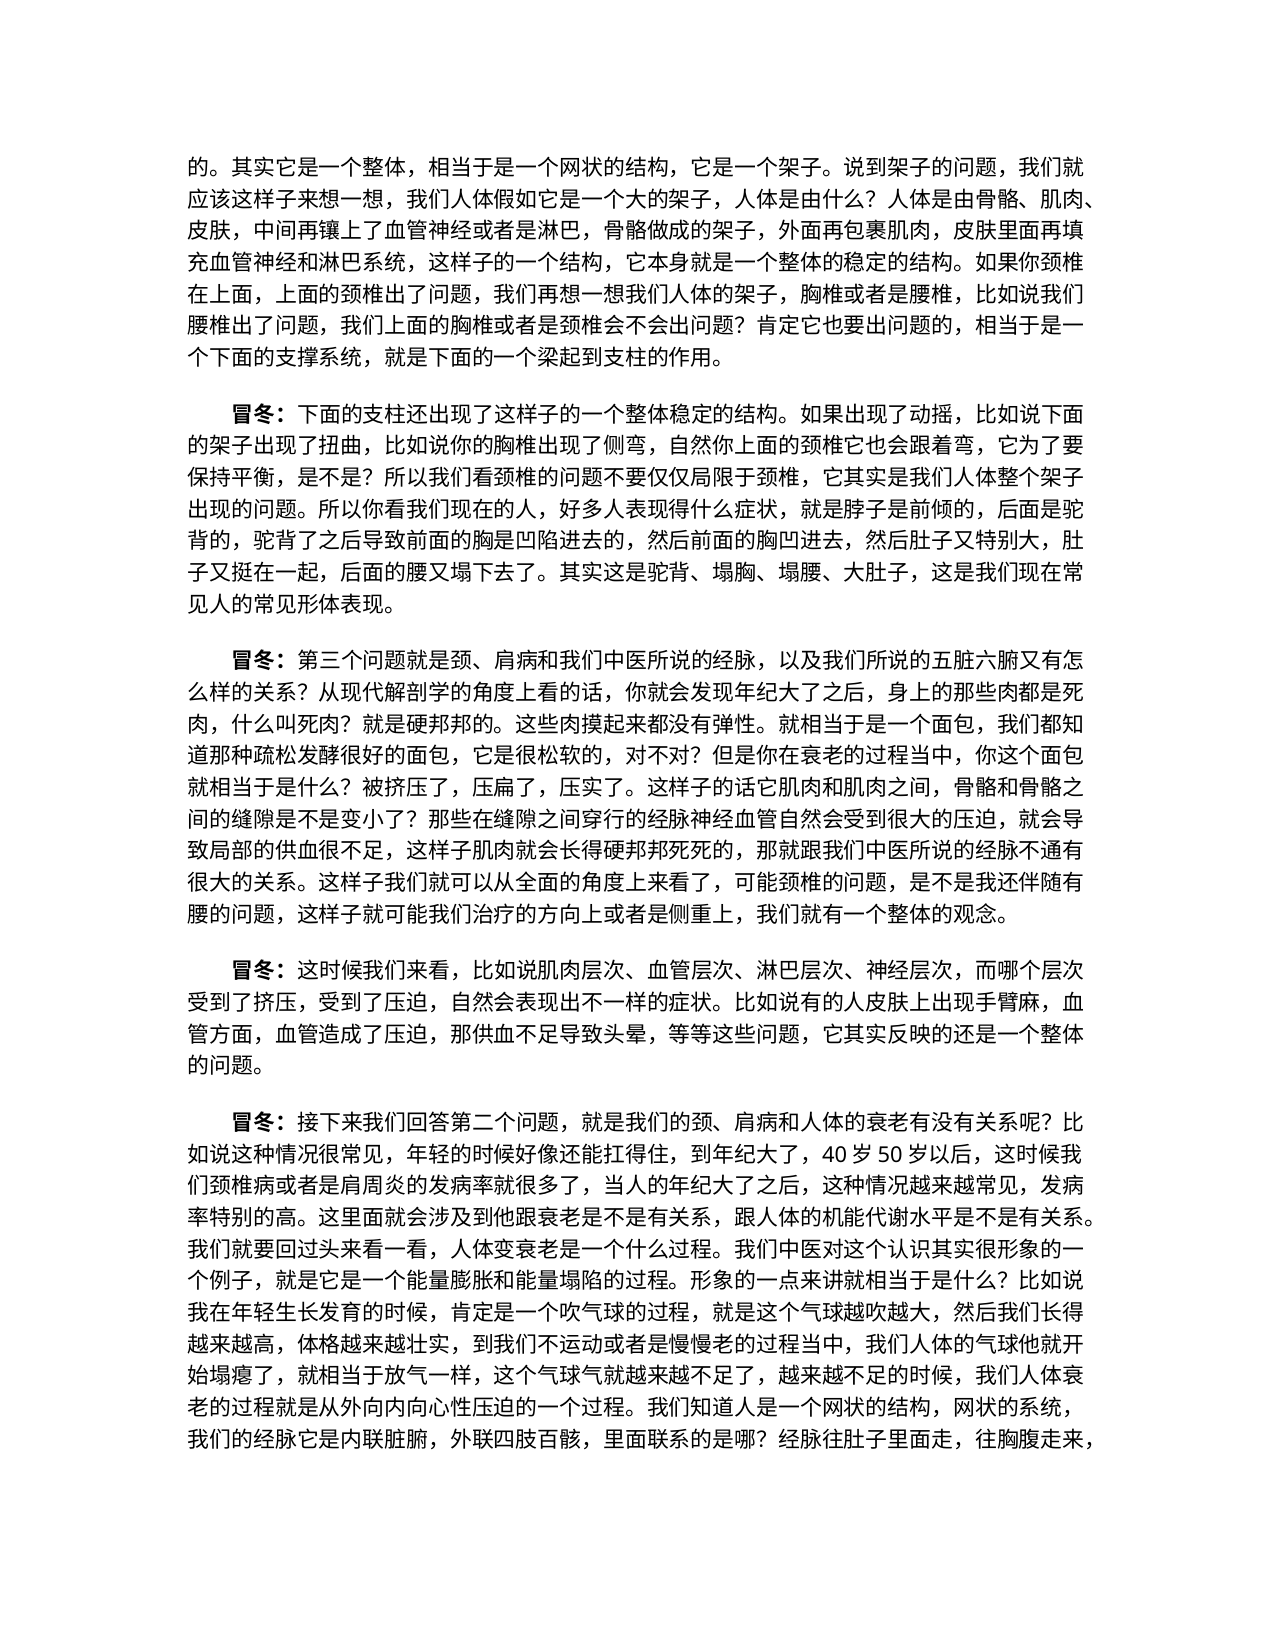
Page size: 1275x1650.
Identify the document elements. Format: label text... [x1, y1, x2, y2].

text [187, 1105, 1087, 1453]
text 冒冬：第三个问题就是颈、肩病和我们中医所说的经脉，以及我们所说的五脏六腑又有怎么样的关系？从现代解剖学的角度上看的话，你就会发现年纪大了之后，身上的那些肉都是死肉，什么叫死肉？就是硬邦邦的。这些肉摸起来都没有弹性。就相当于是一个面包，我们都知道那种疏松发酵很好的面包，它是很松软的，对不对？但是你在衰老的过程当中，你这个面包就相当于是什么？被挤压了，压扁了，压实了。这样子的话它肌肉和肌肉之间，骨骼和骨骼之间的缝隙是不是变小了？那些在缝隙之间穿行的经脉神经血管自然会受到很大的压迫，就会导致局部的供血很不足，这样子肌肉就会长得硬邦邦死死的，那就跟我们中医所说的经脉不通有很大的关系。这样子我们就可以从全面的角度上来看了，可能颈椎的问题，是不是我还伴随有腰的问题，这样子就可能我们治疗的方向上或者是侧重上，我们就有一个整体的观念。 [187, 643, 1087, 928]
text 冒冬：这时候我们来看，比如说肌肉层次、血管层次、淋巴层次、神经层次，而哪个层次受到了挤压，受到了压迫，自然会表现出不一样的症状。比如说有的人皮肤上出现手臂麻，血管方面，血管造成了压迫，那供血不足导致头晕，等等这些问题，它其实反映的还是一个整体的问题。 [187, 953, 1087, 1080]
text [187, 150, 1087, 372]
text 冒冬：下面的支柱还出现了这样子的一个整体稳定的结构。如果出现了动摇，比如说下面的架子出现了扭曲，比如说你的胸椎出现了侧弯，自然你上面的颈椎它也会跟着弯，它为了要保持平衡，是不是？所以我们看颈椎的问题不要仅仅局限于颈椎，它其实是我们人体整个架子出现的问题。所以你看我们现在的人，好多人表现得什么症状，就是脖子是前倾的，后面是驼背的，驼背了之后导致前面的胸是凹陷进去的，然后前面的胸凹进去，然后肚子又特别大，肚子又挺在一起，后面的腰又塌下去了。其实这是驼背、塌胸、塌腰、大肚子，这是我们现在常见人的常见形体表现。 [187, 397, 1087, 618]
